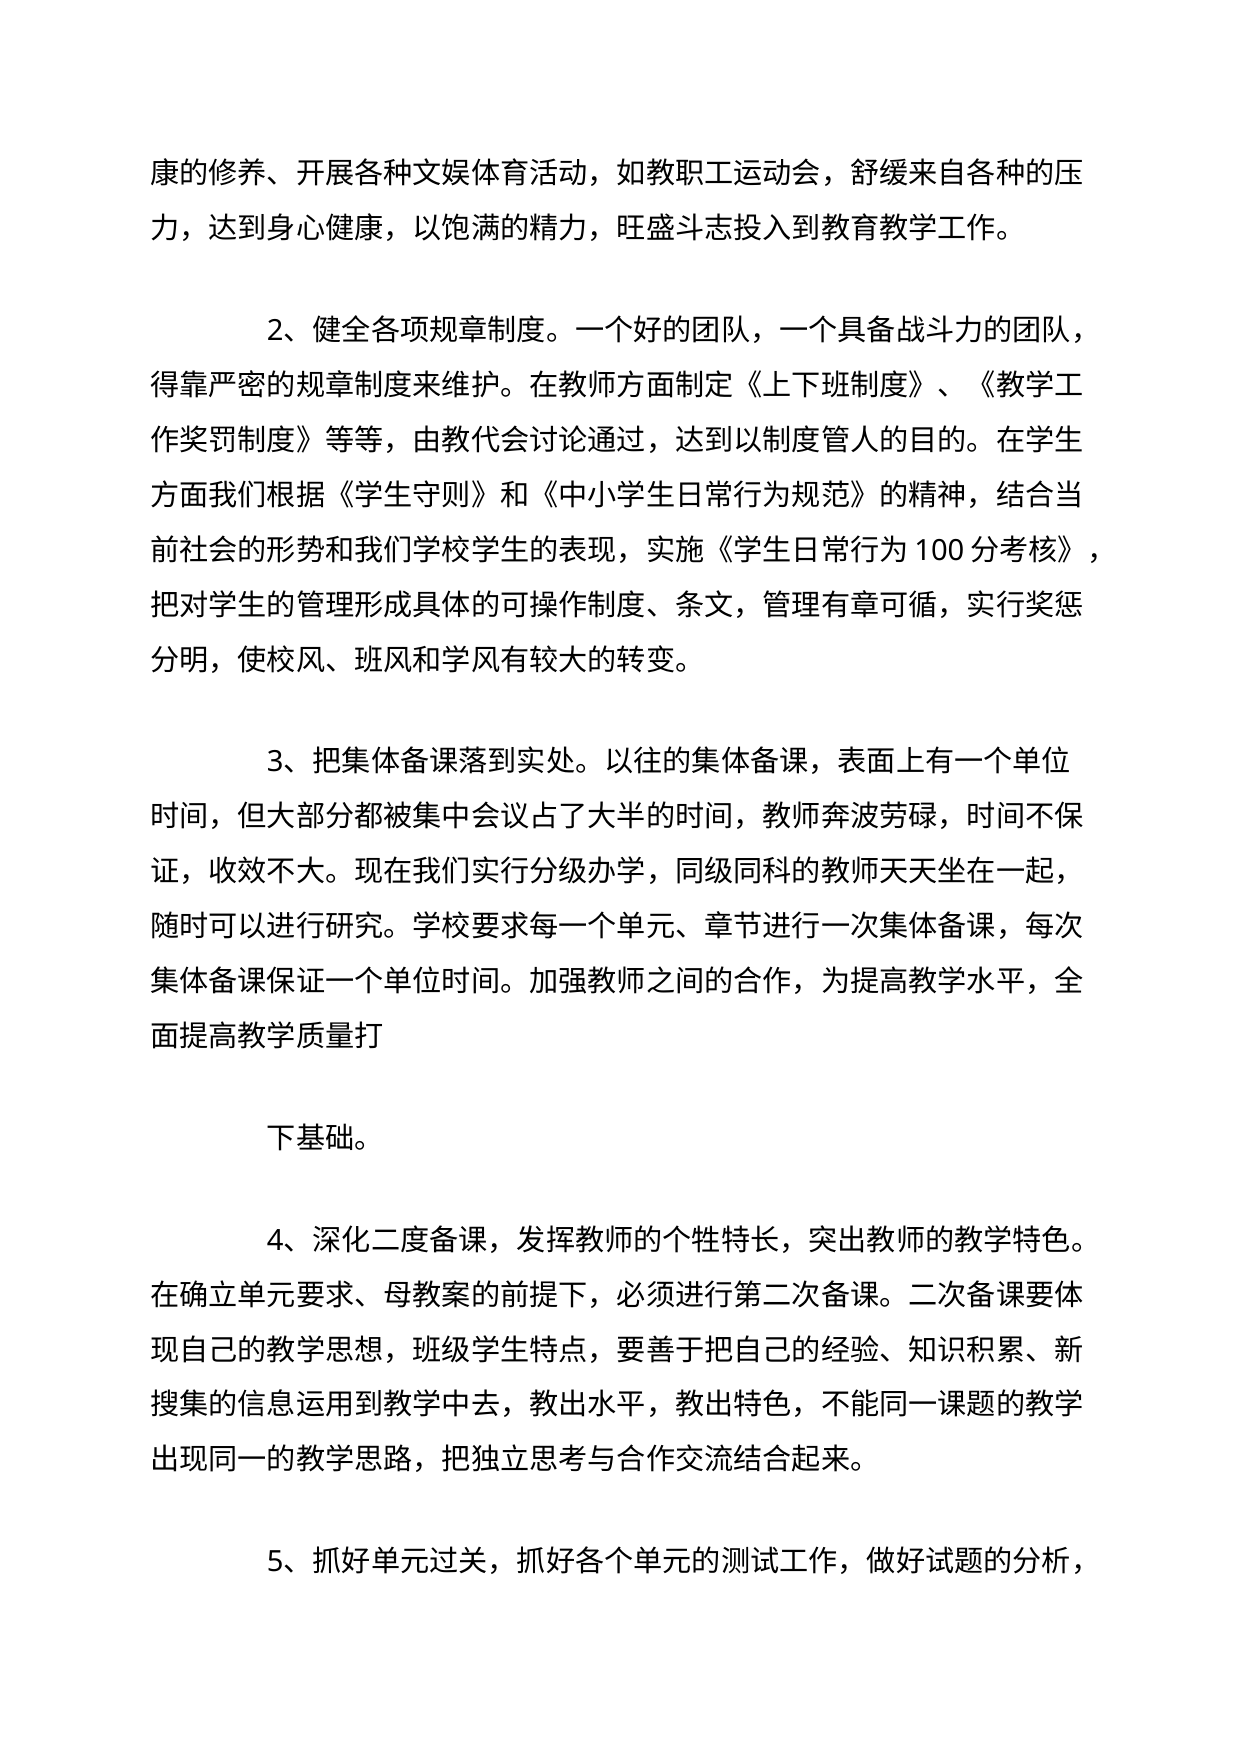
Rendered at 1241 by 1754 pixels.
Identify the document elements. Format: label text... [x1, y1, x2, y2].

text 4、深化二度备课，发挥教师的个牲特长，突出教师的教学特色。在确立单元要求、母教案的前提下，必须进行第二次备课。二次备课要体现自己的教学思想，班级学生特点，要善于把自己的经验、知识积累、新搜集的信息运用到教学中去，教出水平，教出特色，不能同一课题的教学出现同一的教学思路，把独立思考与合作交流结合起来。 [150, 1216, 1090, 1478]
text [150, 150, 1090, 247]
text 下基础。 [150, 1114, 1090, 1157]
text 2、健全各项规章制度。一个好的团队，一个具备战斗力的团队，得靠严密的规章制度来维护。在教师方面制定《上下班制度》、《教学工作奖罚制度》等等，由教代会讨论通过，达到以制度管人的目的。在学生方面我们根据《学生守则》和《中小学生日常行为规范》的精神，结合当前社会的形势和我们学校学生的表现，实施《学生日常行为100分考核》，把对学生的管理形成具体的可操作制度、条文，管理有章可循，实行奖惩分明，使校风、班风和学风有较大的转变。 [150, 307, 1090, 678]
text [150, 1538, 1090, 1580]
text 3、把集体备课落到实处。以往的集体备课，表面上有一个单位时间，但大部分都被集中会议占了大半的时间，教师奔波劳碌，时间不保证，收效不大。现在我们实行分级办学，同级同科的教师天天坐在一起，随时可以进行研究。学校要求每一个单元、章节进行一次集体备课，每次集体备课保证一个单位时间。加强教师之间的合作，为提高教学水平，全面提高教学质量打 [150, 738, 1090, 1055]
